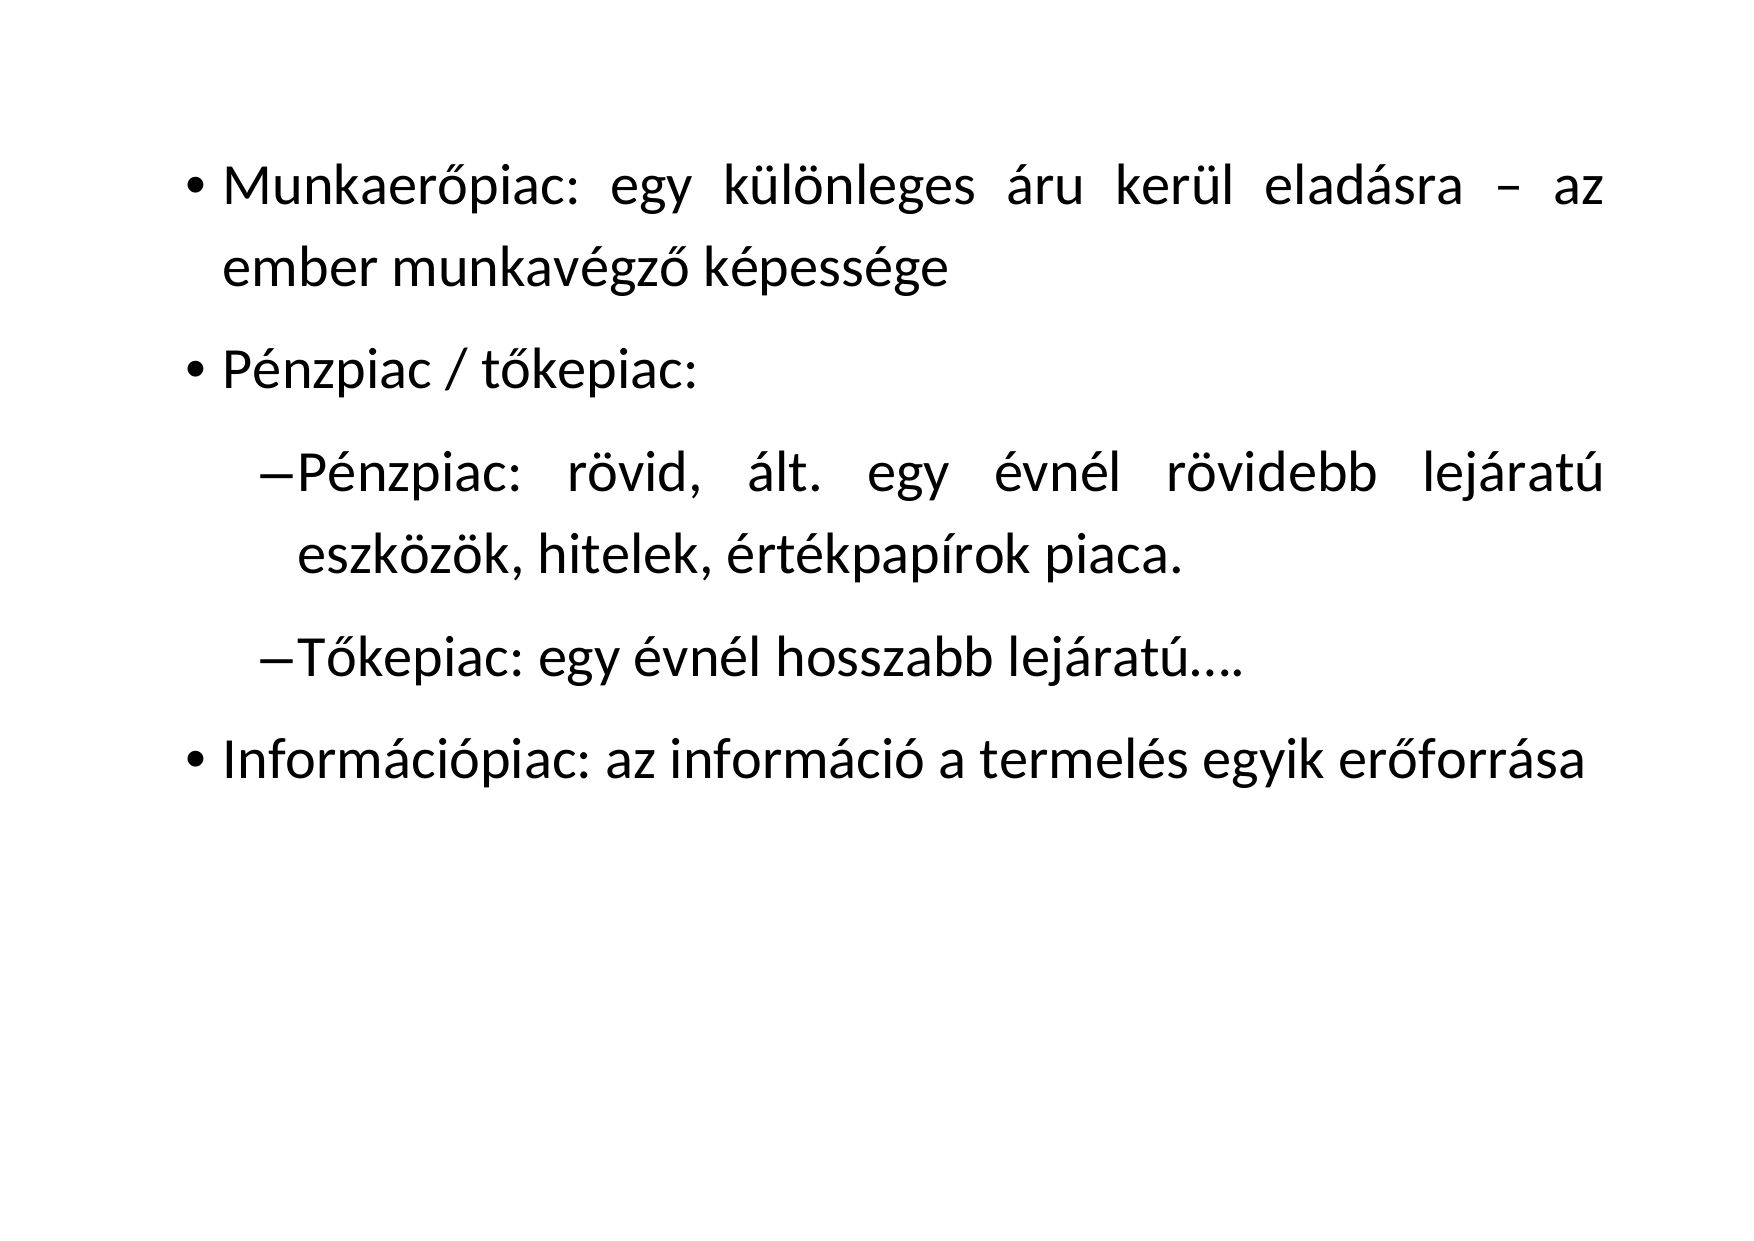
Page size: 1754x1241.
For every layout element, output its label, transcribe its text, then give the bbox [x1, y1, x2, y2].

list Tőkepiac: egy évnél hosszabb lejáratú…. [260, 619, 1606, 691]
list Pénzpiac / tőkepiac: [185, 332, 1606, 403]
list Pénzpiac: rövid, ált. egy évnél rövidebb lejáratú eszközök, hitelek, értékpapírok piaca. [260, 435, 1606, 588]
list Információpiac: az információ a termelés egyik erőforrása [185, 722, 1606, 793]
list Munkaerőpiac: egy különleges áru kerül eladásra – az ember munkavégző képessége [185, 148, 1606, 301]
